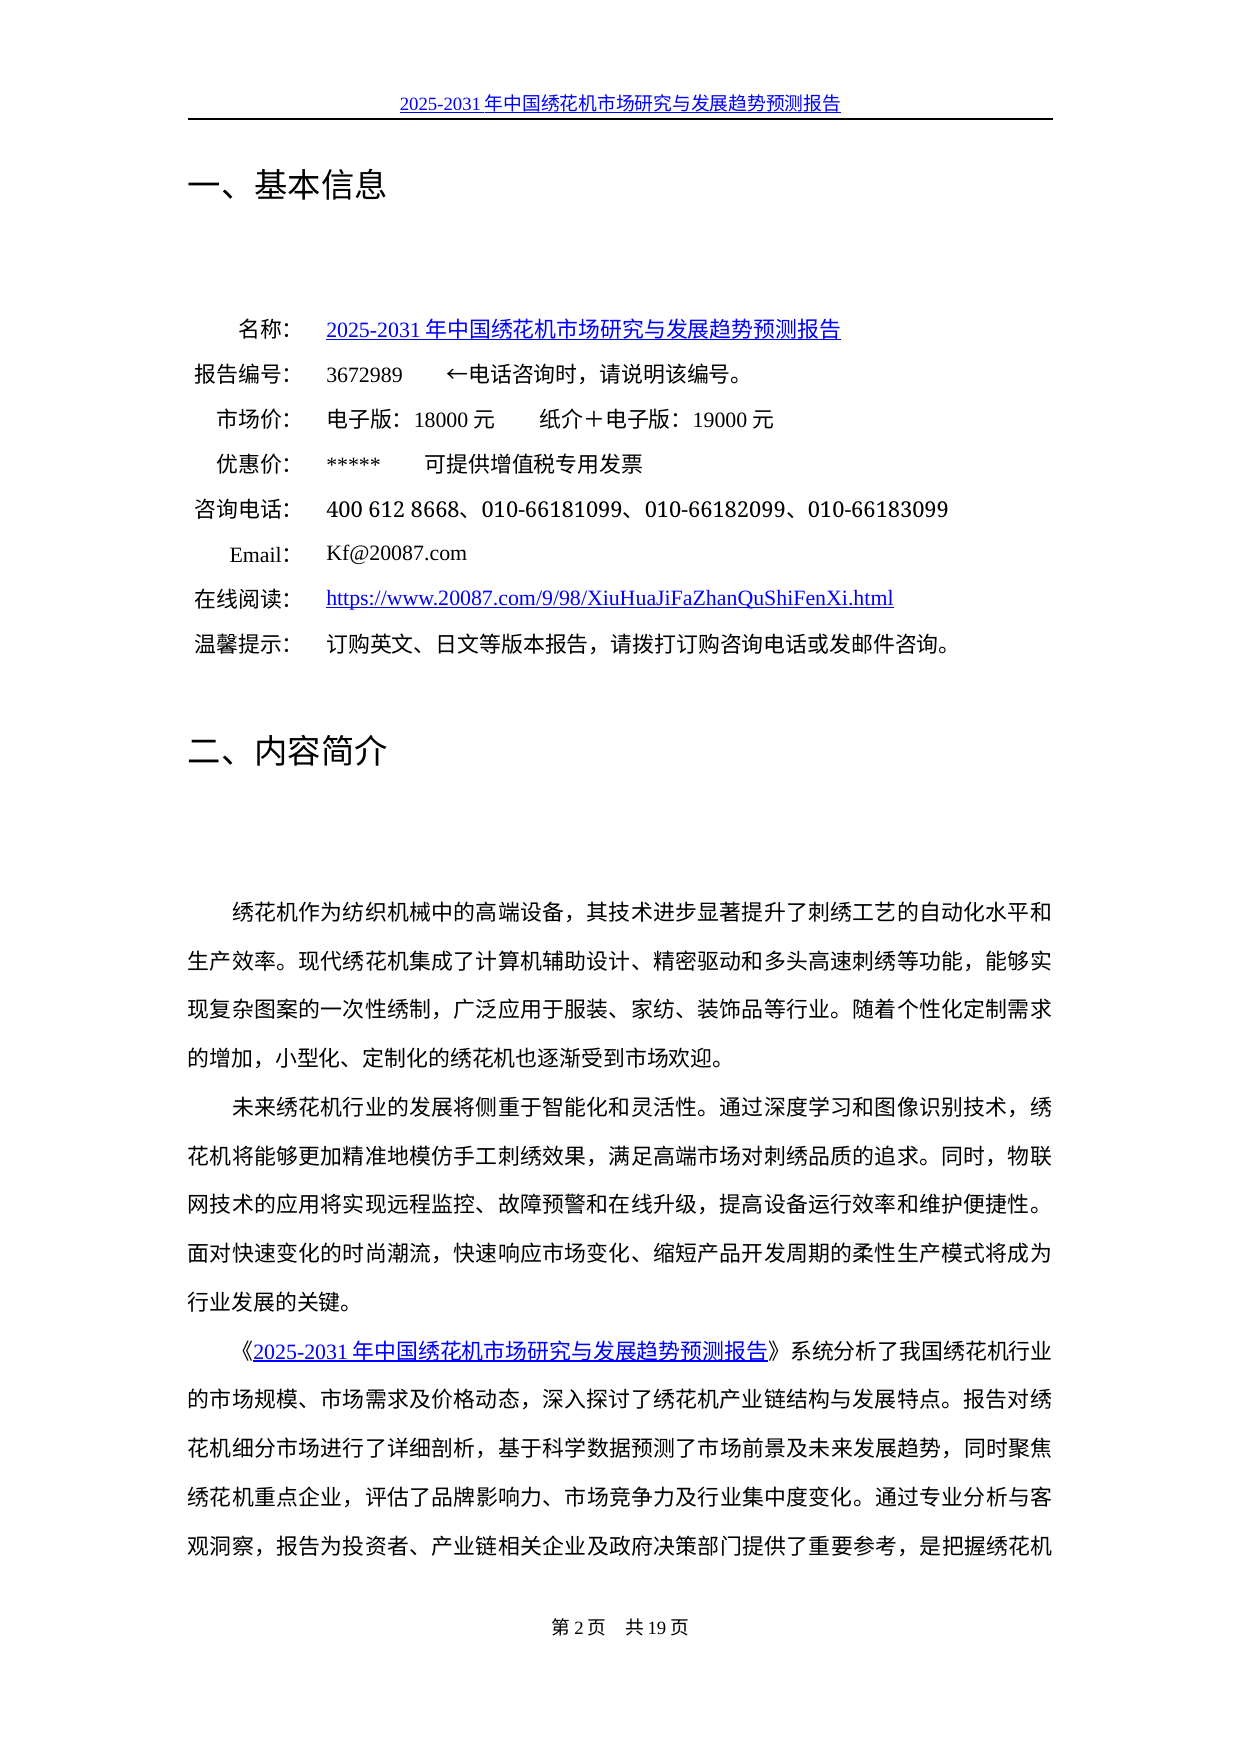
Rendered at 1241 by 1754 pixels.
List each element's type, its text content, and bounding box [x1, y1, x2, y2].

table_cell 市场价： [167, 402, 315, 447]
table_cell 电子版：18000 元 纸介＋电子版：19000 元 [315, 402, 1073, 447]
table_cell 在线阅读： [167, 582, 315, 627]
table_cell 订购英文、日文等版本报告，请拨打订购咨询电话或发邮件咨询。 [315, 627, 1073, 672]
table_cell Kf@20087.com [315, 537, 1073, 582]
table_cell ***** 可提供增值税专用发票 [315, 447, 1073, 492]
table_cell 400 612 8668、010-66181099、010-66182099、010-66183099 [315, 492, 1073, 537]
table_cell 温馨提示： [167, 627, 315, 672]
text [187, 894, 1053, 1561]
title 一、基本信息 [187, 150, 1053, 215]
title 二、内容简介 [187, 717, 1053, 782]
table_cell 报告编号： [167, 357, 315, 402]
table_cell Email： [167, 537, 315, 582]
table_cell 咨询电话： [167, 492, 315, 537]
table_header 2025-2031年中国绣花机市场研究与发展趋势预测报告 [315, 312, 1073, 357]
table_cell 优惠价： [167, 447, 315, 492]
table_cell 3672989 ←电话咨询时，请说明该编号。 [315, 357, 1073, 402]
table_cell [315, 582, 1073, 627]
table_header 名称： [167, 312, 315, 357]
